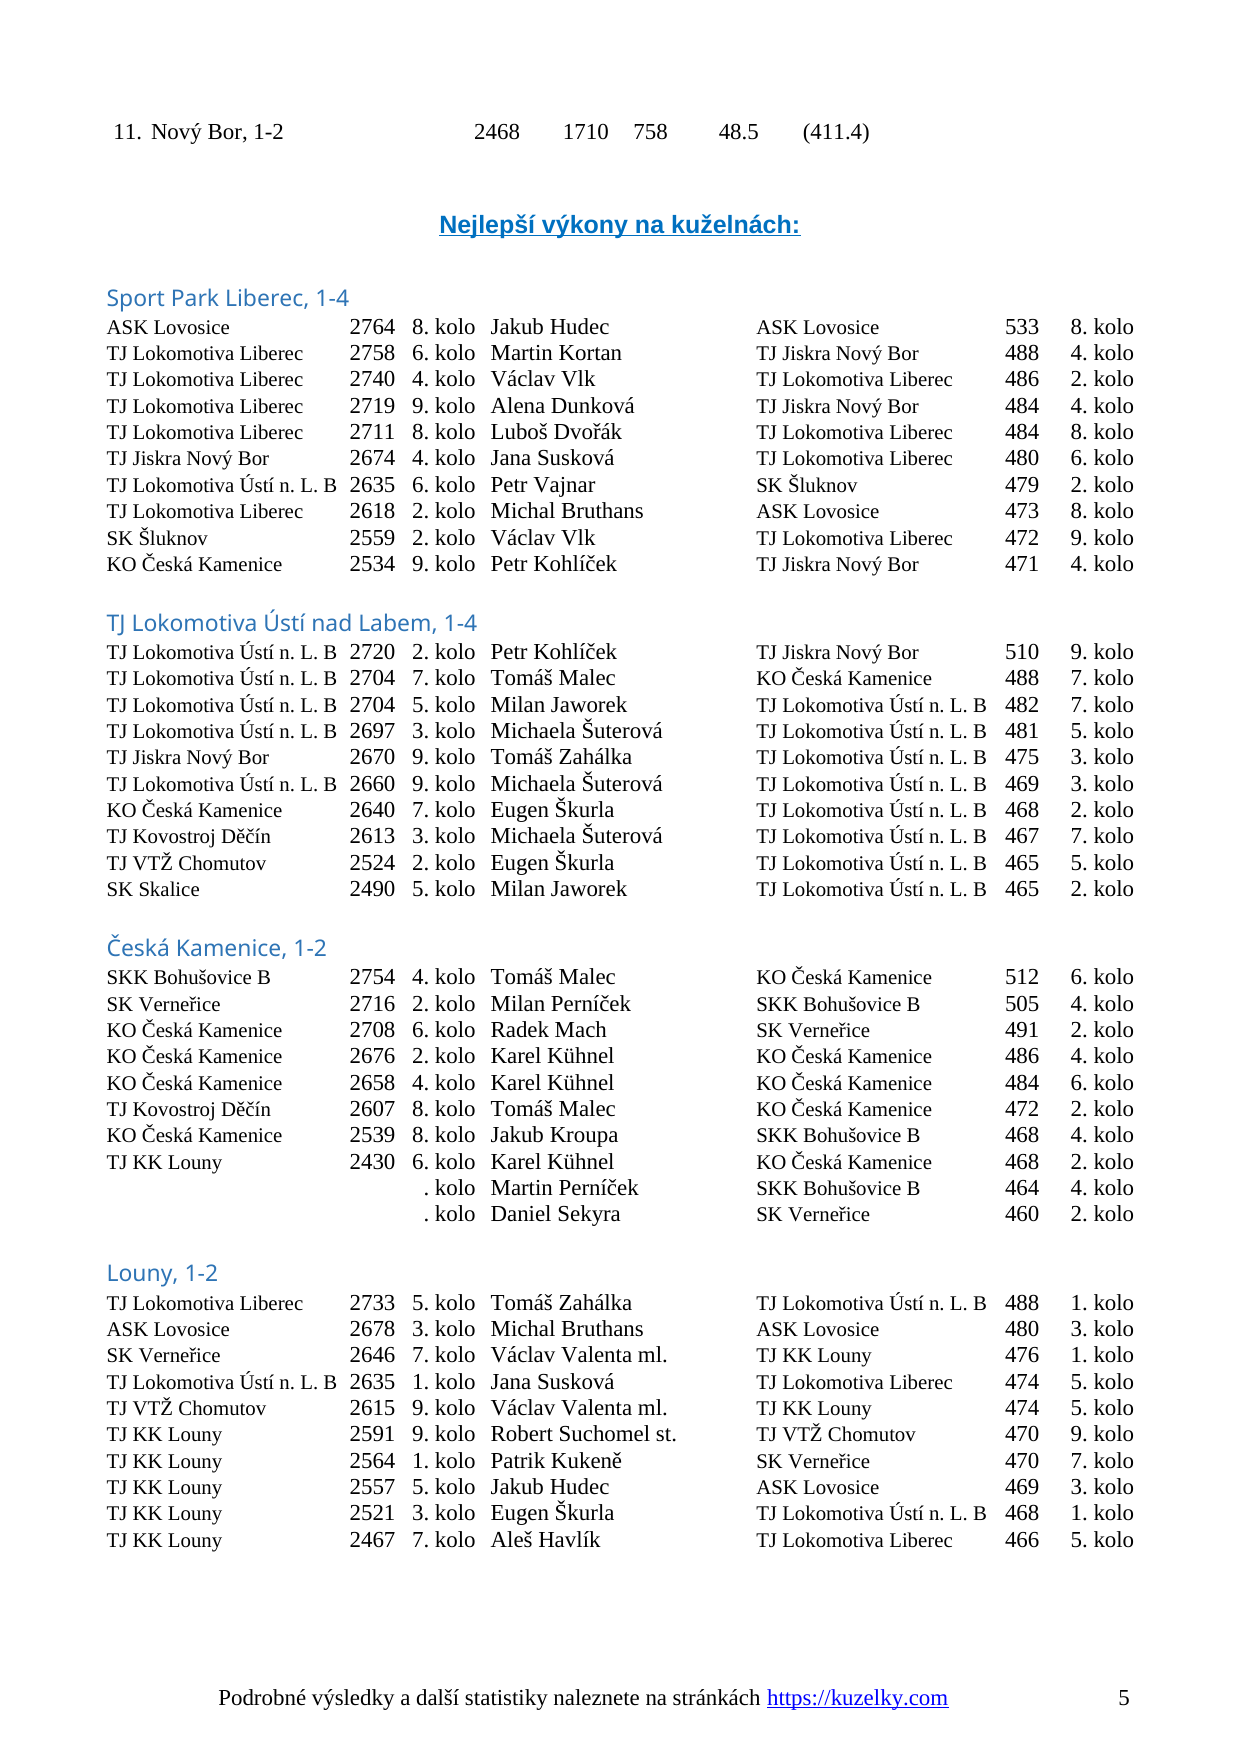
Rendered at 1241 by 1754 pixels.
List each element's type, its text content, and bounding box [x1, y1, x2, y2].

text TJ Jiskra Nový Bor 2674 4. kolo Jana Susková TJ Lokomotiva Liberec 480 6. kolo [106, 444, 1134, 471]
text KO Česká Kamenice 2708 6. kolo Radek Mach SK Verneřice 491 2. kolo [106, 1016, 1134, 1042]
text TJ KK Louny 2557 5. kolo Jakub Hudec ASK Lovosice 469 3. kolo [106, 1473, 1134, 1499]
text TJ Lokomotiva Ústí n. L. B 2720 2. kolo Petr Kohlíček TJ Jiskra Nový Bor 510 9. kolo [106, 638, 1134, 664]
subtitle Sport Park Liberec, 1-4 [106, 281, 1134, 313]
text SKK Bohušovice B 2754 4. kolo Tomáš Malec KO Česká Kamenice 512 6. kolo [106, 963, 1134, 990]
text TJ Lokomotiva Liberec 2618 2. kolo Michal Bruthans ASK Lovosice 473 8. kolo [106, 497, 1134, 523]
subtitle Louny, 1-2 [106, 1257, 1134, 1289]
text TJ Lokomotiva Ústí n. L. B 2635 1. kolo Jana Susková TJ Lokomotiva Liberec 474 5. kolo [106, 1368, 1134, 1394]
text TJ Lokomotiva Ústí n. L. B 2697 3. kolo Michaela Šuterová TJ Lokomotiva Ústí n. L. B 481 5. kolo [106, 717, 1134, 743]
text TJ KK Louny 2430 6. kolo Karel Kühnel KO Česká Kamenice 468 2. kolo [106, 1148, 1134, 1174]
text SK Verneřice 2716 2. kolo Milan Perníček SKK Bohušovice B 505 4. kolo [106, 990, 1134, 1016]
text TJ Jiskra Nový Bor 2670 9. kolo Tomáš Zahálka TJ Lokomotiva Ústí n. L. B 475 3. kolo [106, 743, 1134, 770]
text KO Česká Kamenice 2539 8. kolo Jakub Kroupa SKK Bohušovice B 468 4. kolo [106, 1121, 1134, 1148]
text KO Česká Kamenice 2676 2. kolo Karel Kühnel KO Česká Kamenice 486 4. kolo [106, 1042, 1134, 1069]
text KO Česká Kamenice 2640 7. kolo Eugen Škurla TJ Lokomotiva Ústí n. L. B 468 2. kolo [106, 796, 1134, 822]
text . kolo Martin Perníček SKK Bohušovice B 464 4. kolo [106, 1174, 1134, 1201]
text TJ Lokomotiva Ústí n. L. B 2704 5. kolo Milan Jaworek TJ Lokomotiva Ústí n. L. B 482 7. kolo [106, 691, 1134, 717]
text TJ Lokomotiva Ústí n. L. B 2660 9. kolo Michaela Šuterová TJ Lokomotiva Ústí n. L. B 469 3. kolo [106, 770, 1134, 796]
text TJ KK Louny 2564 1. kolo Patrik Kukeně SK Verneřice 470 7. kolo [106, 1447, 1134, 1473]
text TJ Lokomotiva Liberec 2740 4. kolo Václav Vlk TJ Lokomotiva Liberec 486 2. kolo [106, 365, 1134, 392]
text TJ Lokomotiva Liberec 2733 5. kolo Tomáš Zahálka TJ Lokomotiva Ústí n. L. B 488 1. kolo [106, 1289, 1134, 1315]
text TJ VTŽ Chomutov 2615 9. kolo Václav Valenta ml. TJ KK Louny 474 5. kolo [106, 1394, 1134, 1420]
text TJ Kovostroj Děčín 2613 3. kolo Michaela Šuterová TJ Lokomotiva Ústí n. L. B 467 7. kolo [106, 822, 1134, 849]
text TJ KK Louny 2521 3. kolo Eugen Škurla TJ Lokomotiva Ústí n. L. B 468 1. kolo [106, 1499, 1134, 1526]
text TJ Lokomotiva Liberec 2758 6. kolo Martin Kortan TJ Jiskra Nový Bor 488 4. kolo [106, 339, 1134, 365]
text SK Šluknov 2559 2. kolo Václav Vlk TJ Lokomotiva Liberec 472 9. kolo [106, 523, 1134, 550]
text TJ Lokomotiva Ústí n. L. B 2704 7. kolo Tomáš Malec KO Česká Kamenice 488 7. kolo [106, 664, 1134, 691]
text TJ Lokomotiva Ústí n. L. B 2635 6. kolo Petr Vajnar SK Šluknov 479 2. kolo [106, 471, 1134, 497]
text Nejlepší výkony na kuželnách: [94, 210, 1145, 238]
text KO Česká Kamenice 2658 4. kolo Karel Kühnel KO Česká Kamenice 484 6. kolo [106, 1069, 1134, 1095]
subtitle Česká Kamenice, 1-2 [106, 932, 1134, 963]
text ASK Lovosice 2678 3. kolo Michal Bruthans ASK Lovosice 480 3. kolo [106, 1315, 1134, 1341]
text ASK Lovosice 2764 8. kolo Jakub Hudec ASK Lovosice 533 8. kolo [106, 313, 1134, 339]
text 11. Nový Bor, 1-2 2468 1710 758 48.5 (411.4) [106, 118, 1134, 144]
text . kolo Daniel Sekyra SK Verneřice 460 2. kolo [106, 1201, 1134, 1227]
text TJ Kovostroj Děčín 2607 8. kolo Tomáš Malec KO Česká Kamenice 472 2. kolo [106, 1095, 1134, 1121]
text TJ Lokomotiva Liberec 2719 9. kolo Alena Dunková TJ Jiskra Nový Bor 484 4. kolo [106, 392, 1134, 418]
subtitle TJ Lokomotiva Ústí nad Labem, 1-4 [106, 607, 1134, 638]
text SK Verneřice 2646 7. kolo Václav Valenta ml. TJ KK Louny 476 1. kolo [106, 1341, 1134, 1368]
text TJ KK Louny 2467 7. kolo Aleš Havlík TJ Lokomotiva Liberec 466 5. kolo [106, 1526, 1134, 1552]
text SK Skalice 2490 5. kolo Milan Jaworek TJ Lokomotiva Ústí n. L. B 465 2. kolo [106, 875, 1134, 902]
text TJ Lokomotiva Liberec 2711 8. kolo Luboš Dvořák TJ Lokomotiva Liberec 484 8. kolo [106, 418, 1134, 444]
text TJ VTŽ Chomutov 2524 2. kolo Eugen Škurla TJ Lokomotiva Ústí n. L. B 465 5. kolo [106, 849, 1134, 875]
text TJ KK Louny 2591 9. kolo Robert Suchomel st. TJ VTŽ Chomutov 470 9. kolo [106, 1420, 1134, 1447]
text KO Česká Kamenice 2534 9. kolo Petr Kohlíček TJ Jiskra Nový Bor 471 4. kolo [106, 550, 1134, 576]
